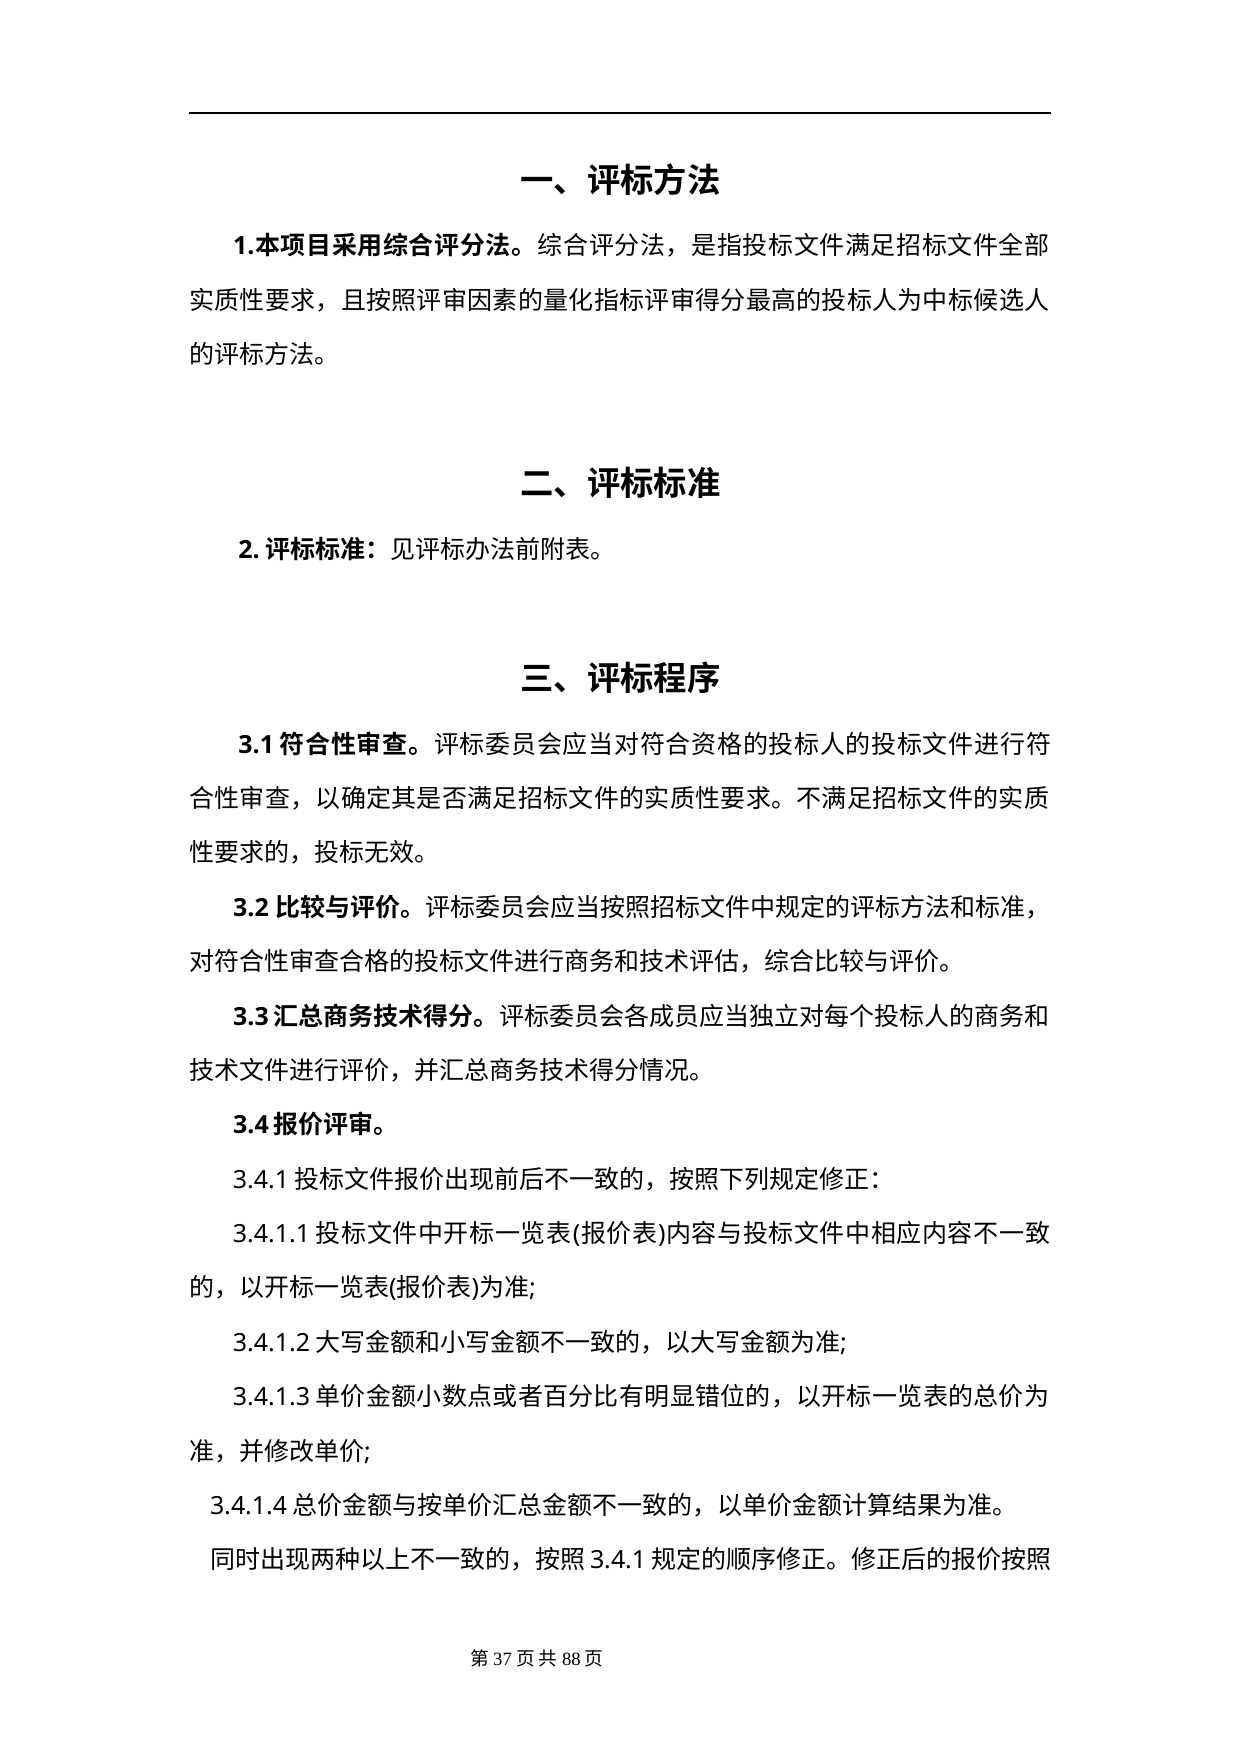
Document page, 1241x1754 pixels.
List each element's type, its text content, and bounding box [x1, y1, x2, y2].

text 3.4.1投标文件报价出现前后不一致的，按照下列规定修正： [189, 1159, 1051, 1195]
text 3.2 比较与评价。评标委员会应当按照招标文件中规定的评标方法和标准，对符合性审查合格的投标文件进行商务和技术评估，综合比较与评价。 [189, 887, 1051, 978]
text 3.4.1.4总价金额与按单价汇总金额不一致的，以单价金额计算结果为准。 [189, 1485, 1051, 1522]
text 3.4.1.2大写金额和小写金额不一致的，以大写金额为准; [189, 1322, 1051, 1358]
text 2. 评标标准：见评标办法前附表。 [189, 529, 1051, 566]
text 3.3汇总商务技术得分。评标委员会各成员应当独立对每个投标人的商务和技术文件进行评价，并汇总商务技术得分情况。 [189, 996, 1051, 1087]
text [189, 1540, 1051, 1576]
text 3.4报价评审。 [189, 1105, 1051, 1141]
text 二、评标标准 [189, 457, 1051, 505]
text 1.本项目采用综合评分法。综合评分法，是指投标文件满足招标文件全部实质性要求，且按照评审因素的量化指标评审得分最高的投标人为中标候选人的评标方法。 [189, 226, 1051, 371]
text 3.4.1.1投标文件中开标一览表(报价表)内容与投标文件中相应内容不一致的，以开标一览表(报价表)为准; [189, 1213, 1051, 1304]
text 一、评标方法 [189, 153, 1051, 202]
text 3.1符合性审查。评标委员会应当对符合资格的投标人的投标文件进行符合性审查，以确定其是否满足招标文件的实质性要求。不满足招标文件的实质性要求的，投标无效。 [189, 724, 1051, 869]
text 3.4.1.3单价金额小数点或者百分比有明显错位的，以开标一览表的总价为准，并修改单价; [189, 1377, 1051, 1467]
text 三、评标程序 [189, 652, 1051, 700]
